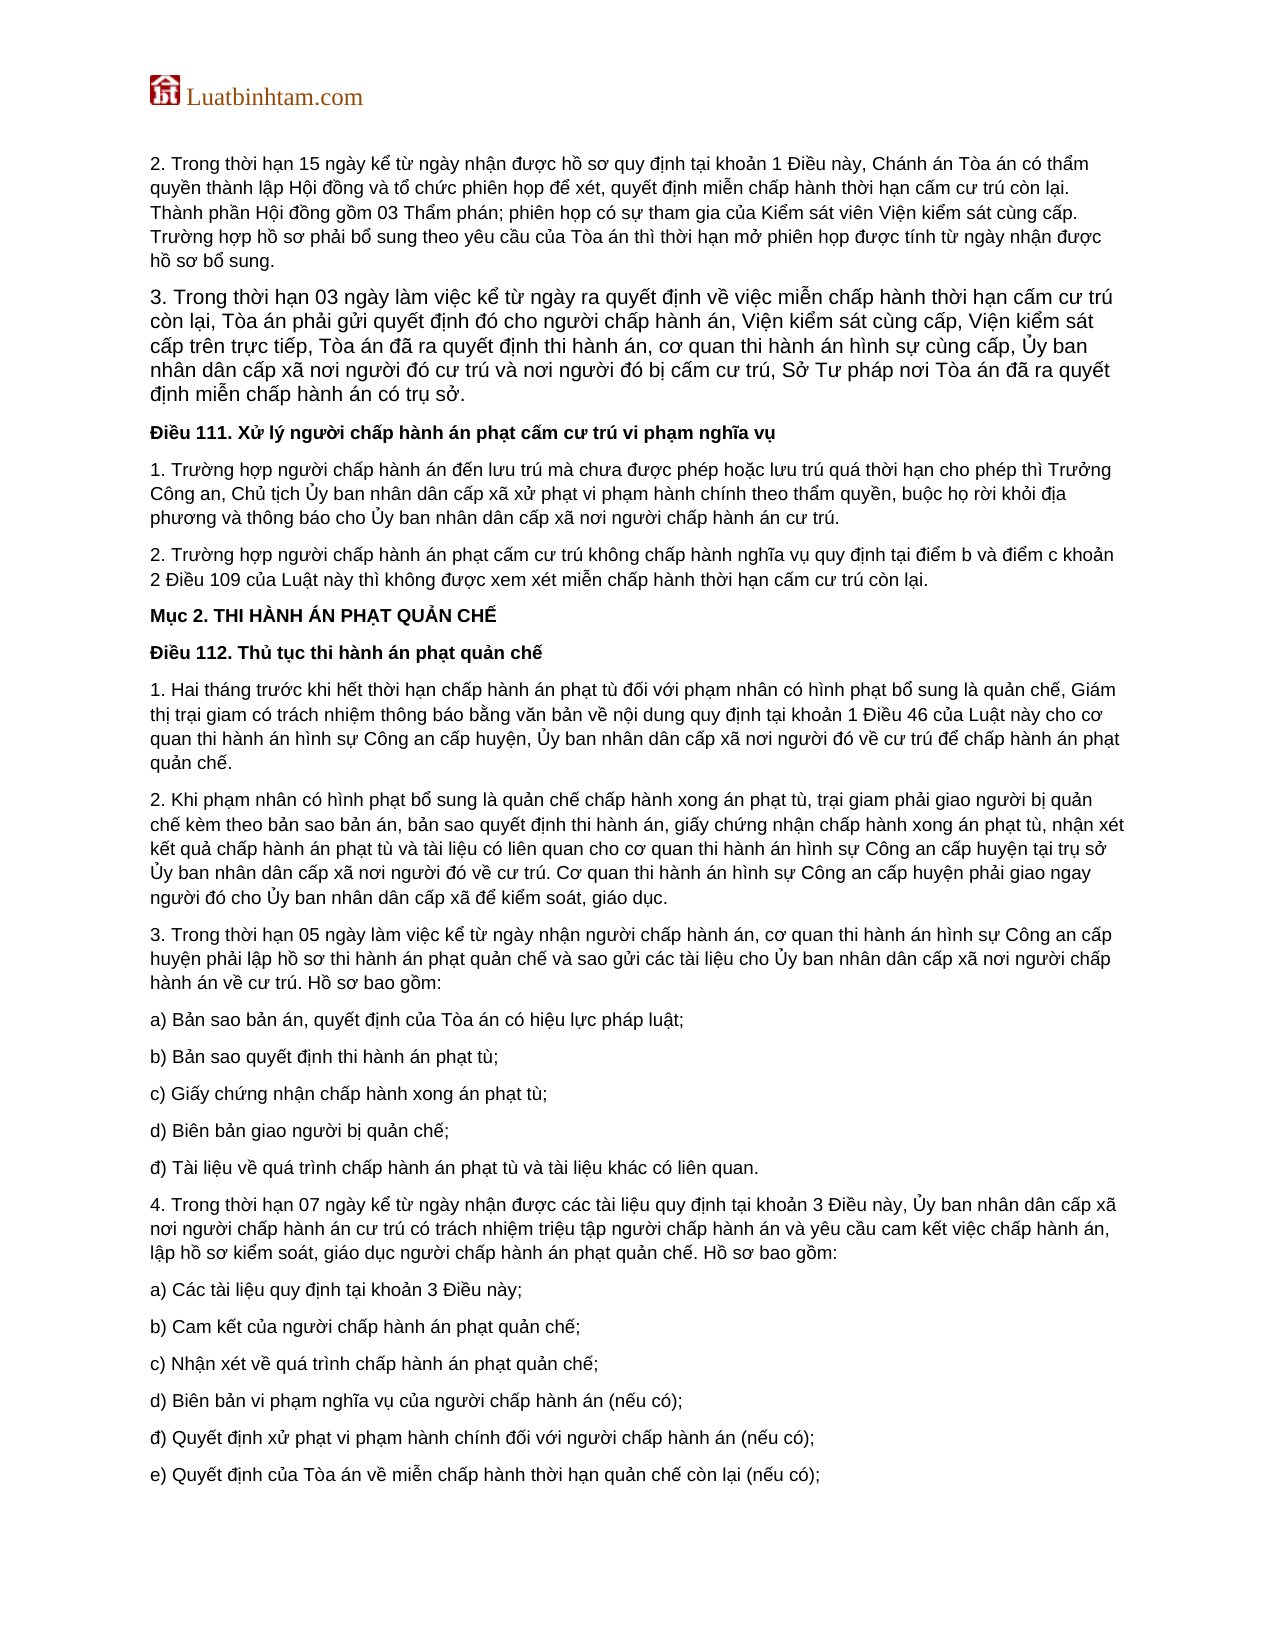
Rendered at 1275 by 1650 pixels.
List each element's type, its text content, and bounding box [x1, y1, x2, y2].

text đ) Tài liệu về quá trình chấp hành án phạt tù và tài liệu khác có liên quan. [150, 1154, 1125, 1178]
text 1. Hai tháng trước khi hết thời hạn chấp hành án phạt tù đối với phạm nhân có hình phạt bổ sung là quản chế, Giám thị trại giam có trách nhiệm thông báo bằng văn bản về nội dung quy định tại khoản 1 Điều 46 của Luật này cho cơ quan thi hành án hình sự Công an cấp huyện, Ủy ban nhân dân cấp xã nơi người đó về cư trú để chấp hành án phạt quản chế. [150, 676, 1125, 774]
text e) Quyết định của Tòa án về miễn chấp hành thời hạn quản chế còn lại (nếu có); [150, 1461, 1125, 1485]
text d) Biên bản giao người bị quản chế; [150, 1117, 1125, 1141]
text a) Bản sao bản án, quyết định của Tòa án có hiệu lực pháp luật; [150, 1006, 1125, 1031]
text 1. Trường hợp người chấp hành án đến lưu trú mà chưa được phép hoặc lưu trú quá thời hạn cho phép thì Trưởng Công an, Chủ tịch Ủy ban nhân dân cấp xã xử phạt vi phạm hành chính theo thẩm quyền, buộc họ rời khỏi địa phương và thông báo cho Ủy ban nhân dân cấp xã nơi người chấp hành án cư trú. [150, 456, 1125, 529]
picture [150, 75, 181, 105]
text Điều 112. Thủ tục thi hành án phạt quản chế [150, 639, 1125, 664]
text đ) Quyết định xử phạt vi phạm hành chính đối với người chấp hành án (nếu có); [150, 1424, 1125, 1448]
text Mục 2. THI HÀNH ÁN PHẠT QUẢN CHẾ [150, 602, 1125, 627]
text a) Các tài liệu quy định tại khoản 3 Điều này; [150, 1276, 1125, 1301]
text 3. Trong thời hạn 03 ngày làm việc kể từ ngày ra quyết định về việc miễn chấp hành thời hạn cấm cư trú còn lại, Tòa án phải gửi quyết định đó cho người chấp hành án, Viện kiểm sát cùng cấp, Viện kiểm sát cấp trên trực tiếp, Tòa án đã ra quyết định thi hành án, cơ quan thi hành án hình sự cùng cấp, Ủy ban nhân dân cấp xã nơi người đó cư trú và nơi người đó bị cấm cư trú, Sở Tư pháp nơi Tòa án đã ra quyết định miễn chấp hành án có trụ sở. [150, 284, 1125, 406]
text c) Giấy chứng nhận chấp hành xong án phạt tù; [150, 1080, 1125, 1104]
text 2. Trong thời hạn 15 ngày kể từ ngày nhận được hồ sơ quy định tại khoản 1 Điều này, Chánh án Tòa án có thẩm quyền thành lập Hội đồng và tổ chức phiên họp để xét, quyết định miễn chấp hành thời hạn cấm cư trú còn lại. Thành phần Hội đồng gồm 03 Thẩm phán; phiên họp có sự tham gia của Kiểm sát viên Viện kiểm sát cùng cấp. Trường hợp hồ sơ phải bổ sung theo yêu cầu của Tòa án thì thời hạn mở phiên họp được tính từ ngày nhận được hồ sơ bổ sung. [150, 150, 1125, 272]
text d) Biên bản vi phạm nghĩa vụ của người chấp hành án (nếu có); [150, 1387, 1125, 1411]
text 2. Khi phạm nhân có hình phạt bổ sung là quản chế chấp hành xong án phạt tù, trại giam phải giao người bị quản chế kèm theo bản sao bản án, bản sao quyết định thi hành án, giấy chứng nhận chấp hành xong án phạt tù, nhận xét kết quả chấp hành án phạt tù và tài liệu có liên quan cho cơ quan thi hành án hình sự Công an cấp huyện tại trụ sở Ủy ban nhân dân cấp xã nơi người đó về cư trú. Cơ quan thi hành án hình sự Công an cấp huyện phải giao ngay người đó cho Ủy ban nhân dân cấp xã để kiểm soát, giáo dục. [150, 786, 1125, 908]
text 4. Trong thời hạn 07 ngày kể từ ngày nhận được các tài liệu quy định tại khoản 3 Điều này, Ủy ban nhân dân cấp xã nơi người chấp hành án cư trú có trách nhiệm triệu tập người chấp hành án và yêu cầu cam kết việc chấp hành án, lập hồ sơ kiểm soát, giáo dục người chấp hành án phạt quản chế. Hồ sơ bao gồm: [150, 1191, 1125, 1264]
text 2. Trường hợp người chấp hành án phạt cấm cư trú không chấp hành nghĩa vụ quy định tại điểm b và điểm c khoản 2 Điều 109 của Luật này thì không được xem xét miễn chấp hành thời hạn cấm cư trú còn lại. [150, 541, 1125, 590]
text b) Cam kết của người chấp hành án phạt quản chế; [150, 1313, 1125, 1337]
text b) Bản sao quyết định thi hành án phạt tù; [150, 1043, 1125, 1067]
text 3. Trong thời hạn 05 ngày làm việc kể từ ngày nhận người chấp hành án, cơ quan thi hành án hình sự Công an cấp huyện phải lập hồ sơ thi hành án phạt quản chế và sao gửi các tài liệu cho Ủy ban nhân dân cấp xã nơi người chấp hành án về cư trú. Hồ sơ bao gồm: [150, 921, 1125, 994]
text Điều 111. Xử lý người chấp hành án phạt cấm cư trú vi phạm nghĩa vụ [150, 419, 1125, 443]
text c) Nhận xét về quá trình chấp hành án phạt quản chế; [150, 1350, 1125, 1374]
